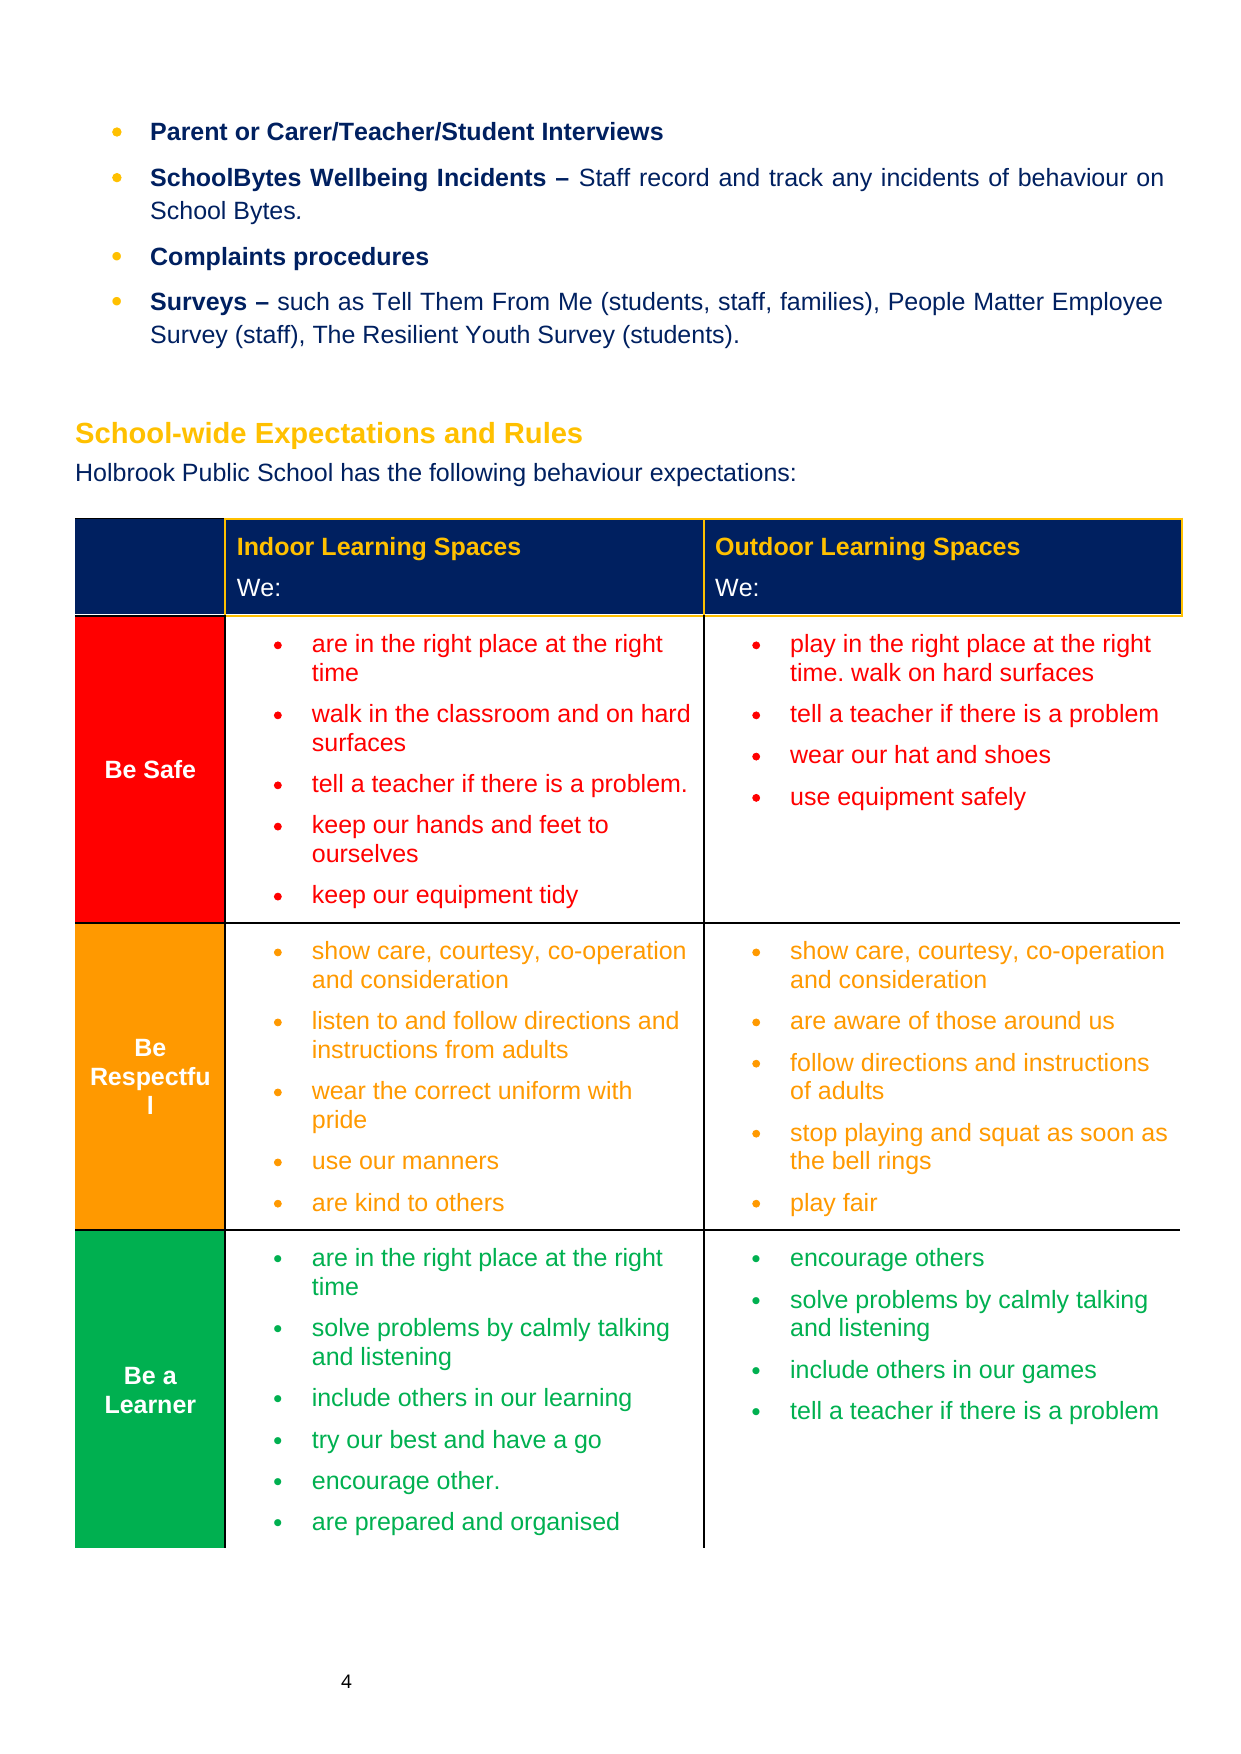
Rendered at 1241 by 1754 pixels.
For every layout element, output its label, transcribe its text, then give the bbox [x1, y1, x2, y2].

subtitle School-wide Expectations and Rules [75, 416, 1165, 450]
table_cell Be a Learner [75, 1231, 224, 1548]
table_cell are in the right place at the right time solve problems by calmly talking and listening include others in our learning try our best and have a go encourage other. are prepared and organised [226, 1231, 703, 1548]
table_cell Be Safe [75, 617, 224, 922]
table_header Outdoor Learning Spaces We: [705, 520, 1181, 614]
text Holbrook Public School has the following behaviour expectations: [75, 458, 1165, 487]
table_cell play in the right place at the right time. walk on hard surfaces tell a teacher if there is a problem wear our hat and shoes use equipment safely [705, 617, 1182, 922]
table_cell are in the right place at the right time walk in the classroom and on hard surfaces tell a teacher if there is a problem. keep our hands and feet to ourselves keep our equipment tidy [226, 617, 703, 922]
list Parent or Carer/Teacher/Student Interviews [112, 117, 1165, 146]
list SchoolBytes Wellbeing Incidents – Staff record and track any incidents of behaviour on School Bytes. [112, 163, 1165, 225]
table_header [75, 519, 224, 614]
table_cell encourage others solve problems by calmly talking and listening include others in our games tell a teacher if there is a problem [705, 1229, 1182, 1548]
table_cell Be Respectful [75, 924, 224, 1229]
list Surveys – such as Tell Them From Me (students, staff, families), People Matter Employee Survey (staff), The Resilient Youth Survey (students). [112, 287, 1165, 349]
table_cell show care, courtesy, co-operation and consideration are aware of those around us follow directions and instructions of adults stop playing and squat as soon as the bell rings play fair [705, 922, 1182, 1229]
table_cell show care, courtesy, co-operation and consideration listen to and follow directions and instructions from adults wear the correct uniform with pride use our manners are kind to others [226, 924, 703, 1229]
table_header Indoor Learning Spaces We: [226, 520, 703, 614]
list Complaints procedures [112, 242, 1165, 271]
